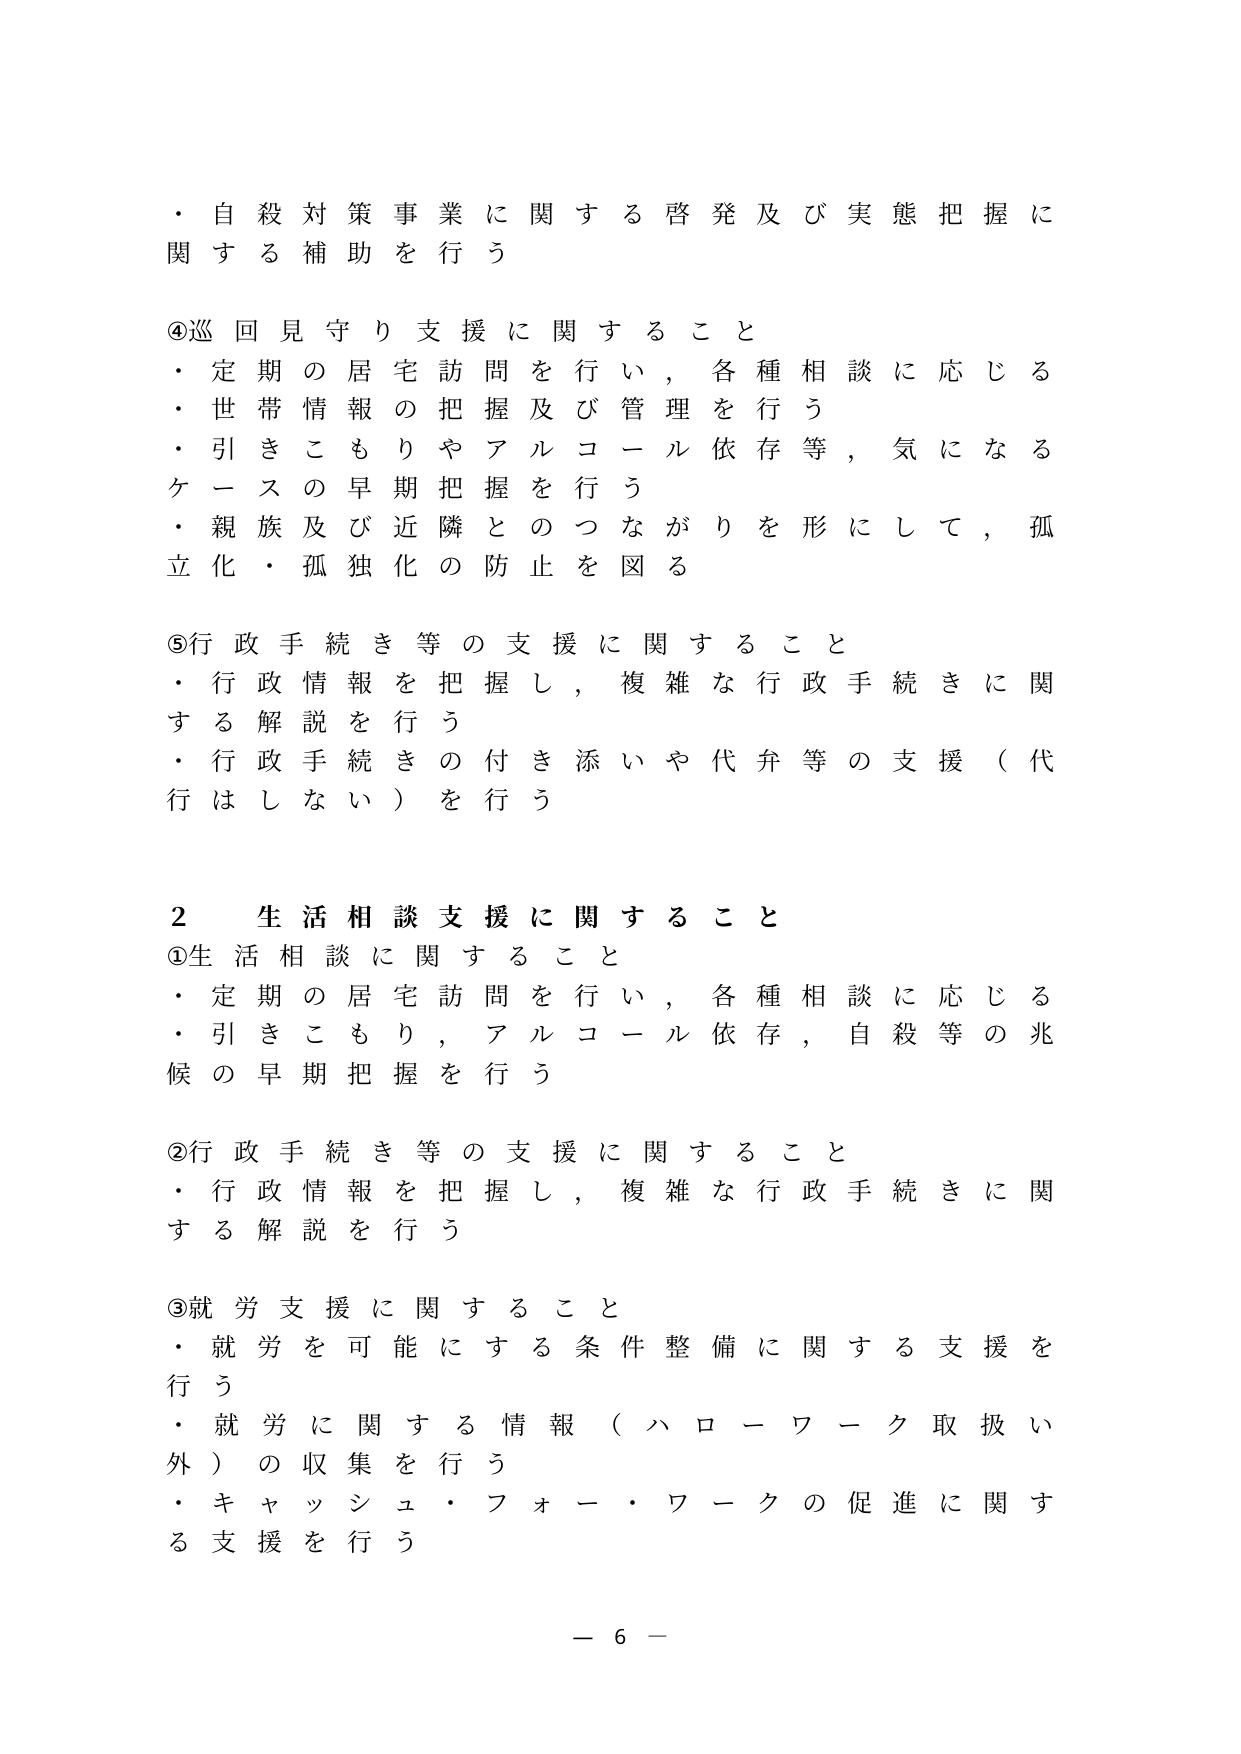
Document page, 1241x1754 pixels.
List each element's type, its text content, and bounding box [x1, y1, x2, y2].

text ④巡回見守り支援に関すること [166, 311, 1074, 349]
text ・引きこもり，アルコール依存，自殺等の兆候の早期把握を行う [166, 1014, 1074, 1092]
text ・就労を可能にする条件整備に関する支援を行う [166, 1326, 1074, 1404]
text ・自殺対策事業に関する啓発及び実態把握に関する補助を行う [166, 193, 1074, 271]
text ・定期の居宅訪問を行い，各種相談に応じる [166, 974, 1074, 1014]
text ・定期の居宅訪問を行い，各種相談に応じる [166, 349, 1074, 389]
text ③就労支援に関すること [166, 1287, 1074, 1326]
text ①生活相談に関すること [166, 936, 1074, 974]
text ・キャッシュ・フォー・ワークの促進に関する支援を行う [166, 1482, 1074, 1561]
text ⑤行政手続き等の支援に関すること [166, 623, 1074, 662]
text ②行政手続き等の支援に関すること [166, 1131, 1074, 1170]
text ・行政情報を把握し，複雑な行政手続きに関する解説を行う [166, 662, 1074, 740]
text ・親族及び近隣とのつながりを形にして，孤立化・孤独化の防止を図る [166, 506, 1074, 584]
text ２ 生活相談支援に関すること [166, 896, 1074, 936]
text ・世帯情報の把握及び管理を行う [166, 389, 1074, 428]
text ・引きこもりやアルコール依存等，気になるケースの早期把握を行う [166, 428, 1074, 506]
text ・行政情報を把握し，複雑な行政手続きに関する解説を行う [166, 1170, 1074, 1248]
text ・行政手続きの付き添いや代弁等の支援（代行はしない）を行う [166, 740, 1074, 818]
text ・就労に関する情報（ハローワーク取扱い外）の収集を行う [166, 1404, 1074, 1482]
